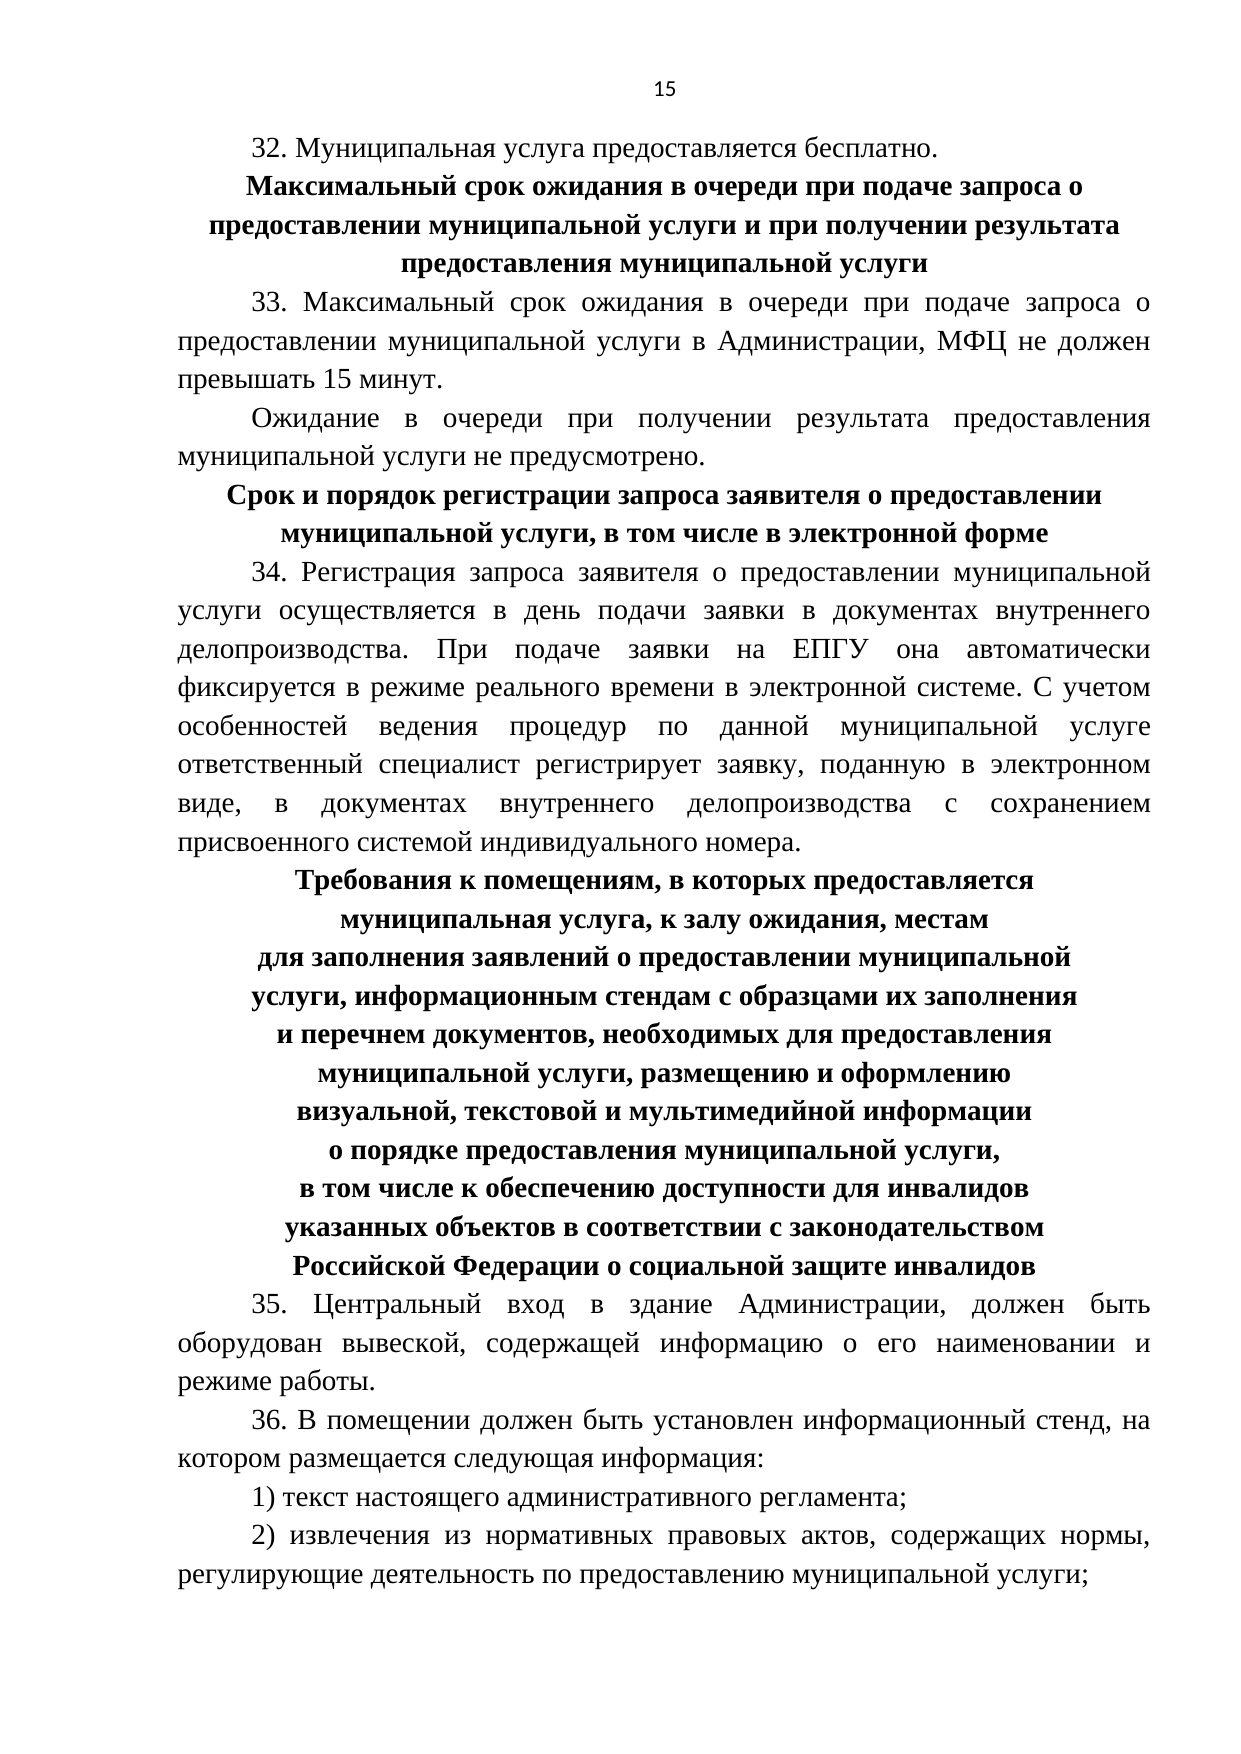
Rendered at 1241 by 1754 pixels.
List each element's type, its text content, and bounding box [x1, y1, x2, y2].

text муниципальной услуги, размещению и оформлению [177, 1055, 1152, 1088]
text 1) текст настоящего административного регламента; [177, 1479, 1152, 1512]
text 2) извлечения из нормативных правовых актов, содержащих нормы, регулирующие деятельность по предоставлению муниципальной услуги; [177, 1517, 1152, 1589]
text визуальной, текстовой и мультимедийной информации [177, 1093, 1152, 1127]
text Ожидание в очереди при получении результата предоставления муниципальной услуги не предусмотрено. [177, 400, 1152, 472]
text для заполнения заявлений о предоставлении муниципальной [177, 939, 1152, 973]
text Требования к помещениям, в которых предоставляется [177, 862, 1152, 896]
text Российской Федерации о социальной защите инвалидов [177, 1248, 1152, 1281]
text муниципальная услуга, к залу ожидания, местам [177, 901, 1152, 934]
text услуги, информационным стендам с образцами их заполнения [177, 978, 1152, 1011]
text и перечнем документов, необходимых для предоставления [177, 1016, 1152, 1050]
text 33. Максимальный срок ожидания в очереди при подаче запроса о предоставлении муниципальной услуги в Администрации, МФЦ не должен превышать 15 минут. [177, 284, 1152, 395]
text указанных объектов в соответствии с законодательством [177, 1209, 1152, 1243]
text в том числе к обеспечению доступности для инвалидов [177, 1171, 1152, 1204]
text Максимальный срок ожидания в очереди при подаче запроса о предоставлении муниципальной услуги и при получении результата предоставления муниципальной услуги [177, 168, 1152, 279]
text Срок и порядок регистрации запроса заявителя о предоставлении муниципальной услуги, в том числе в электронной форме [177, 477, 1152, 549]
text 35. Центральный вход в здание Администрации, должен быть оборудован вывеской, содержащей информацию о его наименовании и режиме работы. [177, 1286, 1152, 1397]
text о порядке предоставления муниципальной услуги, [177, 1132, 1152, 1166]
text 34. Регистрация запроса заявителя о предоставлении муниципальной услуги осуществляется в день подачи заявки в документах внутреннего делопроизводства. При подаче заявки на ЕПГУ она автоматически фиксируется в режиме реального времени в электронной системе. С учетом особенностей ведения процедур по данной муниципальной услуге ответственный специалист регистрирует заявку, поданную в электронном виде, в документах внутреннего делопроизводства с сохранением присвоенного системой индивидуального номера. [177, 554, 1152, 857]
text 32. Муниципальная услуга предоставляется бесплатно. [177, 130, 1152, 163]
text 36. В помещении должен быть установлен информационный стенд, на котором размещается следующая информация: [177, 1402, 1152, 1474]
